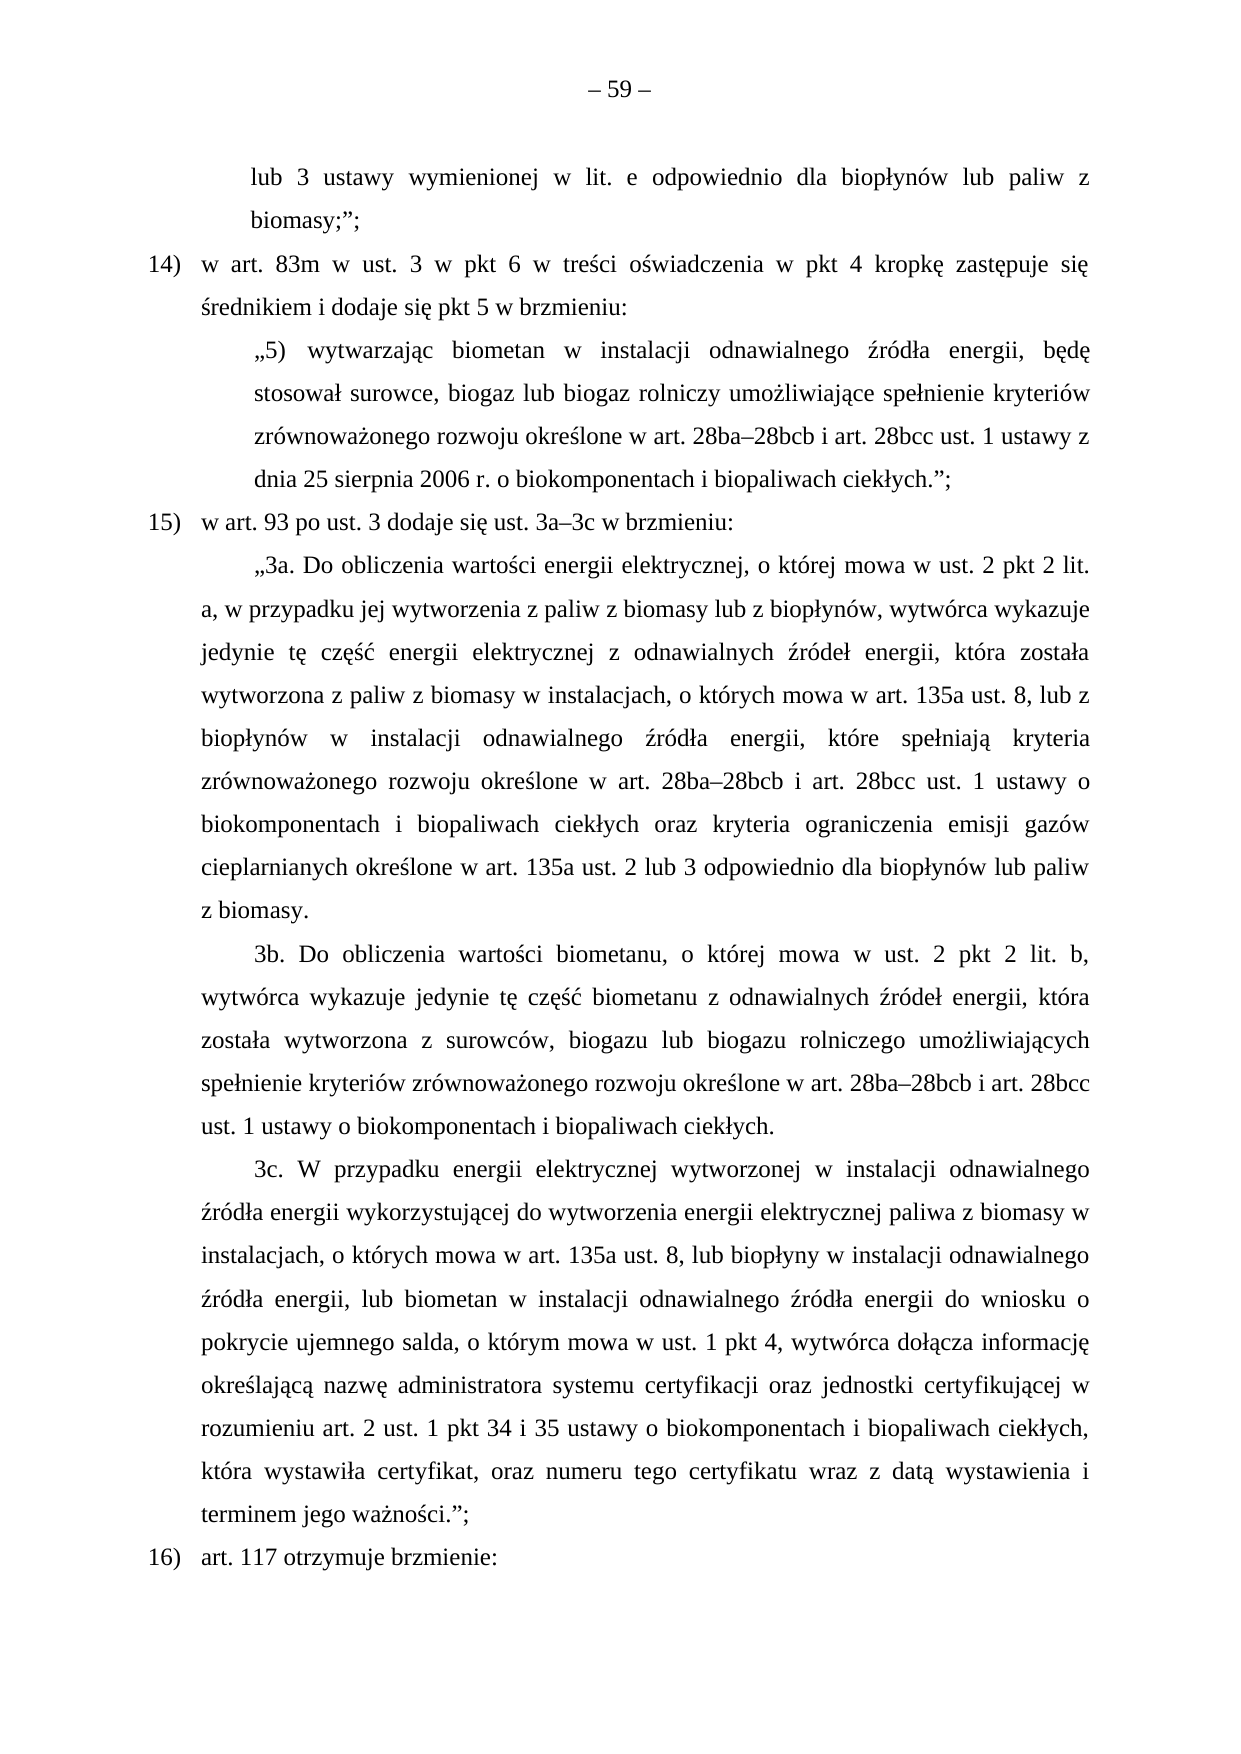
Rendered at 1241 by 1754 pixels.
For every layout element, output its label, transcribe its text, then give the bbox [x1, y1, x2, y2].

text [201, 162, 1091, 234]
text 14) w art. 83m w ust. 3 w pkt 6 w treści oświadczenia w pkt 4 kropkę zastępuje się średnikiem i dodaje się pkt 5 w brzmieniu: [148, 249, 1091, 321]
text „3a. Do obliczenia wartości energii elektrycznej, o której mowa w ust. 2 pkt 2 lit. a, w przypadku jej wytworzenia z paliw z biomasy lub z biopłynów, wytwórca wykazuje jedynie tę część energii elektrycznej z odnawialnych źródeł energii, która została wytworzona z paliw z biomasy w instalacjach, o których mowa w art. 135a ust. 8, lub z biopłynów w instalacji odnawialnego źródła energii, które spełniają kryteria zrównoważonego rozwoju określone w art. 28ba–28bcb i art. 28bcc ust. 1 ustawy o biokomponentach i biopaliwach ciekłych oraz kryteria ograniczenia emisji gazów cieplarnianych określone w art. 135a ust. 2 lub 3 odpowiednio dla biopłynów lub paliw z biomasy. [201, 551, 1091, 924]
text „5) wytwarzając biometan w instalacji odnawialnego źródła energii, będę stosował surowce, biogaz lub biogaz rolniczy umożliwiające spełnienie kryteriów zrównoważonego rozwoju określone w art. 28ba–28bcb i art. 28bcc ust. 1 ustawy z dnia 25 sierpnia 2006 r. o biokomponentach i biopaliwach ciekłych.”; [254, 335, 1091, 493]
text 16) art. 117 otrzymuje brzmienie: [148, 1542, 1091, 1571]
text 3c. W przypadku energii elektrycznej wytworzonej w instalacji odnawialnego źródła energii wykorzystującej do wytworzenia energii elektrycznej paliwa z biomasy w instalacjach, o których mowa w art. 135a ust. 8, lub biopłyny w instalacji odnawialnego źródła energii, lub biometan w instalacji odnawialnego źródła energii do wniosku o pokrycie ujemnego salda, o którym mowa w ust. 1 pkt 4, wytwórca dołącza informację określającą nazwę administratora systemu certyfikacji oraz jednostki certyfikującej w rozumieniu art. 2 ust. 1 pkt 34 i 35 ustawy o biokomponentach i biopaliwach ciekłych, która wystawiła certyfikat, oraz numeru tego certyfikatu wraz z datą wystawienia i terminem jego ważności.”; [201, 1154, 1091, 1528]
text 3b. Do obliczenia wartości biometanu, o której mowa w ust. 2 pkt 2 lit. b, wytwórca wykazuje jedynie tę część biometanu z odnawialnych źródeł energii, która została wytworzona z surowców, biogazu lub biogazu rolniczego umożliwiających spełnienie kryteriów zrównoważonego rozwoju określone w art. 28ba–28bcb i art. 28bcc ust. 1 ustawy o biokomponentach i biopaliwach ciekłych. [201, 939, 1091, 1140]
text 15) w art. 93 po ust. 3 dodaje się ust. 3a–3c w brzmieniu: [148, 507, 1091, 536]
